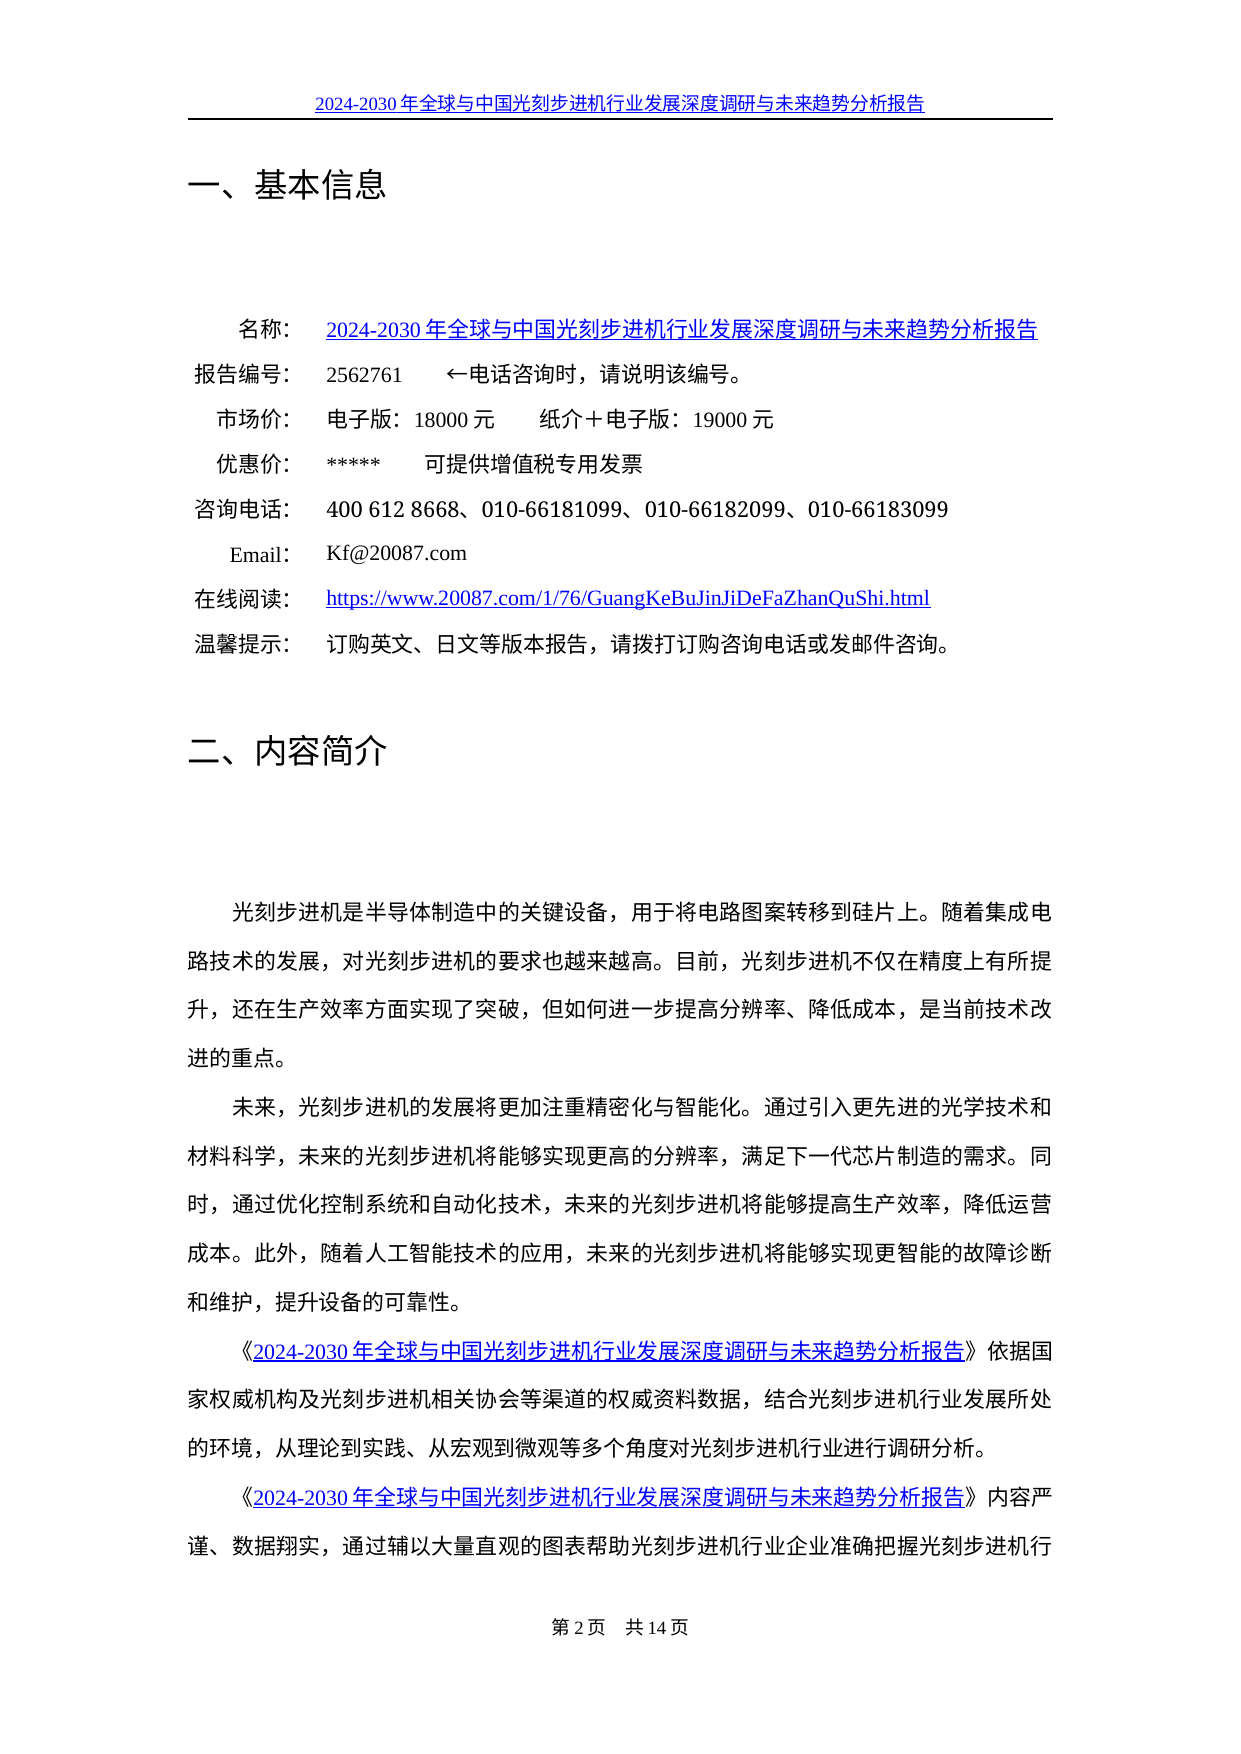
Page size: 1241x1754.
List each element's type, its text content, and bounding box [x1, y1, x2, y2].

table_cell 市场价： [167, 402, 315, 447]
table_cell 400 612 8668、010-66181099、010-66182099、010-66183099 [315, 492, 1073, 537]
table_cell ***** 可提供增值税专用发票 [315, 447, 1073, 492]
table_cell 订购英文、日文等版本报告，请拨打订购咨询电话或发邮件咨询。 [315, 627, 1073, 672]
table_cell 温馨提示： [167, 627, 315, 672]
table_cell [315, 582, 1073, 627]
table_cell 电子版：18000 元 纸介＋电子版：19000 元 [315, 402, 1073, 447]
title 二、内容简介 [187, 717, 1053, 782]
title 一、基本信息 [187, 150, 1053, 215]
table_cell 2562761 ←电话咨询时，请说明该编号。 [315, 357, 1073, 402]
table_header 名称： [167, 312, 315, 357]
table_cell 优惠价： [167, 447, 315, 492]
table_cell 在线阅读： [167, 582, 315, 627]
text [187, 894, 1053, 1561]
table_cell Kf@20087.com [315, 537, 1073, 582]
table_cell 咨询电话： [167, 492, 315, 537]
table_header 2024-2030年全球与中国光刻步进机行业发展深度调研与未来趋势分析报告 [315, 312, 1073, 357]
table_cell 报告编号： [167, 357, 315, 402]
table_cell Email： [167, 537, 315, 582]
